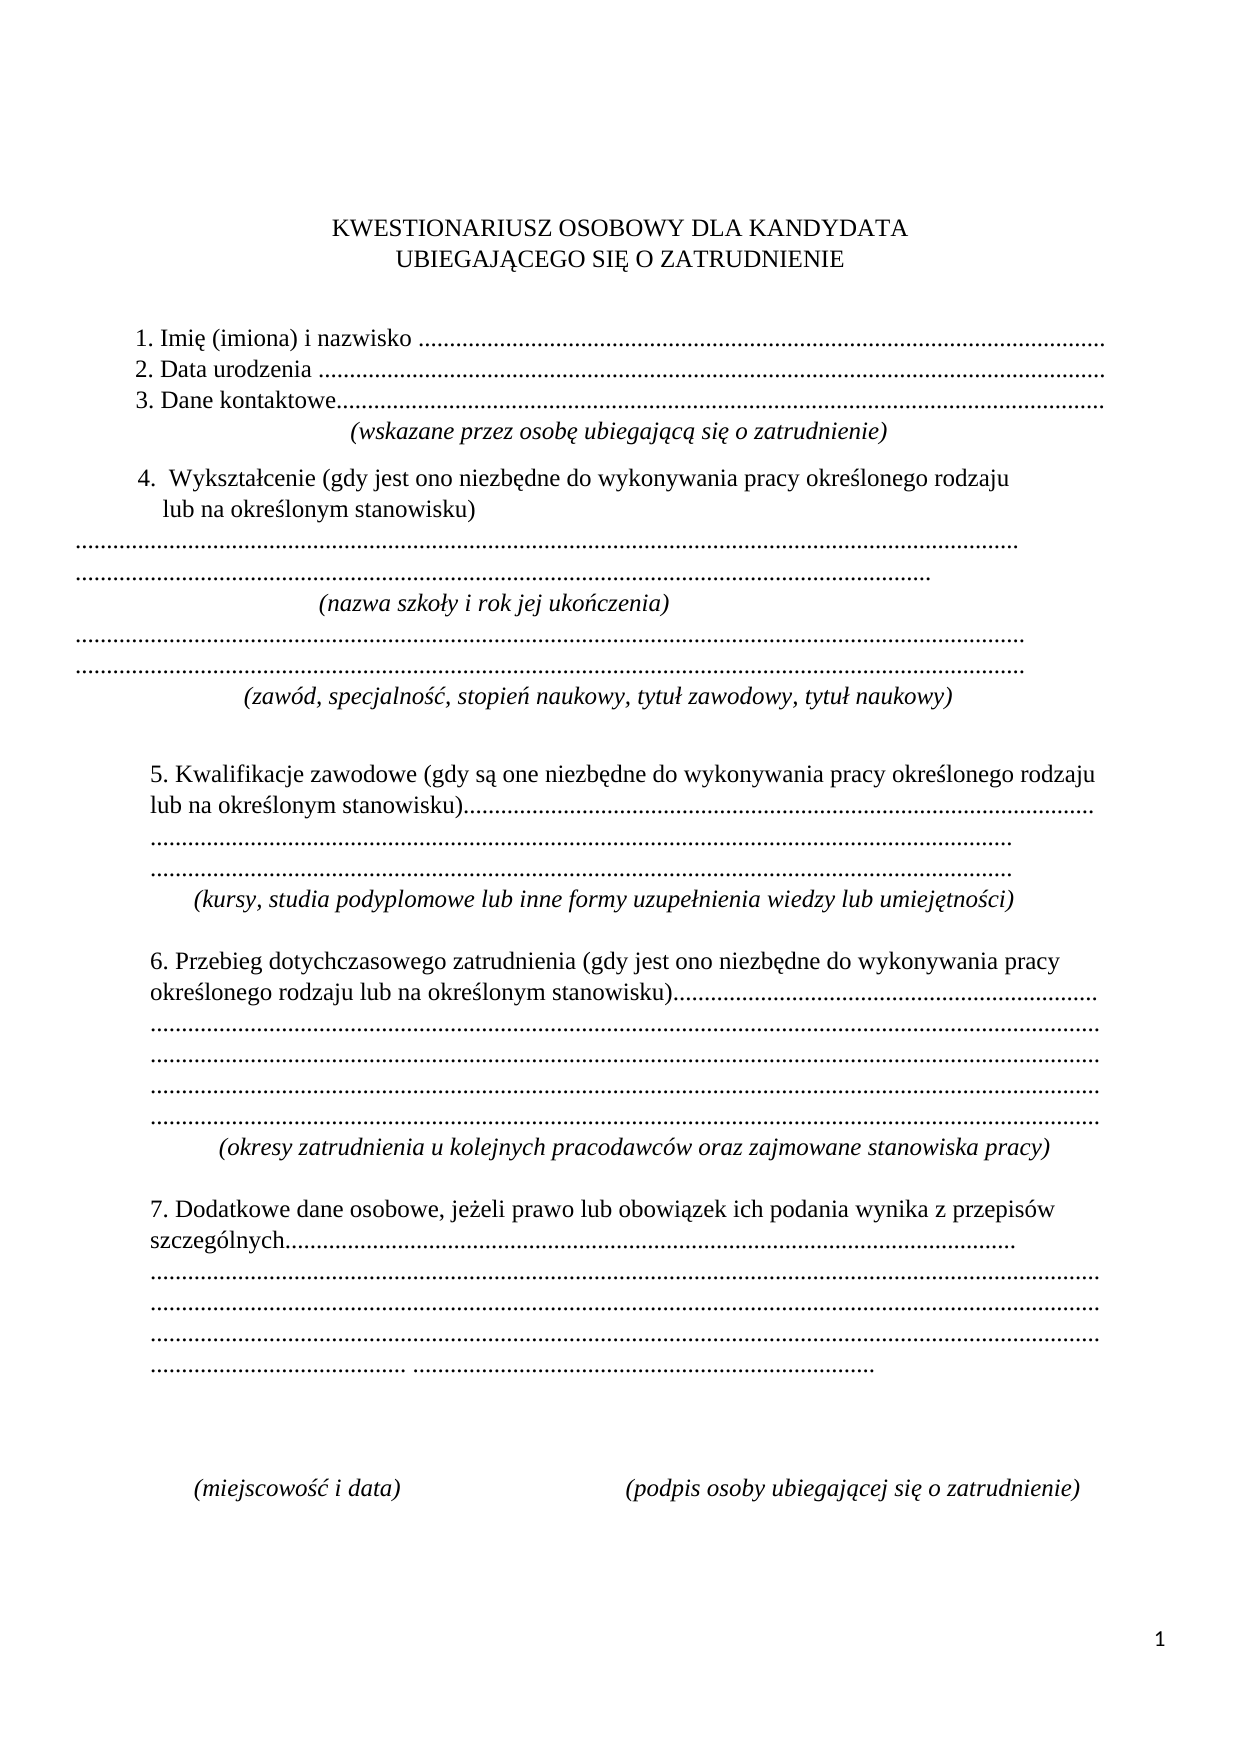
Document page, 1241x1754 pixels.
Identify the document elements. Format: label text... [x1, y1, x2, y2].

text 4. Wykształcenie (gdy jest ono niezbędne do wykonywania pracy określonego rodzaju lub na określonym stanowisku) ....................................................................................................................................................... ......................................................................................................................................... (nazwa szkoły i rok jej ukończenia) ........................................................................................................................................................ ........................................................................................................................................................ (zawód, specjalność, stopień naukowy, tytuł zawodowy, tytuł naukowy) [75, 463, 1165, 709]
list 5. Kwalifikacje zawodowe (gdy są one niezbędne do wykonywania pracy określonego rodzaju lub na określonym stanowisku)..................................................................................................... .......................................................................................................................................... .......................................................................................................................................... (kursy, studia podyplomowe lub inne formy uzupełnienia wiedzy lub umiejętności) [150, 728, 1165, 912]
text KWESTIONARIUSZ OSOBOWY DLA KANDYDATA UBIEGAJĄCEGO SIĘ O ZATRUDNIENIE [75, 213, 1165, 273]
list 6. Przebieg dotychczasowego zatrudnienia (gdy jest ono niezbędne do wykonywania pracy określonego rodzaju lub na określonym stanowisku).................................................................... ........................................................................................................................................................ ........................................................................................................................................................ ........................................................................................................................................................ ........................................................................................................................................................ (okresy zatrudnienia u kolejnych pracodawców oraz zajmowane stanowiska pracy) [150, 915, 1165, 1161]
list (miejscowość i data) (podpis osoby ubiegającej się o zatrudnienie) [150, 1442, 1165, 1502]
list 7. Dodatkowe dane osobowe, jeżeli prawo lub obowiązek ich podania wynika z przepisów szczególnych..................................................................................................................... ........................................................................................................................................................ ........................................................................................................................................................ ........................................................................................................................................................ ......................................... .......................................................................... [150, 1163, 1165, 1378]
text 1. Imię (imiona) i nazwisko .............................................................................................................. 2. Data urodzenia .............................................................................................................................. 3. Dane kontaktowe........................................................................................................................... (wskazane przez osobę ubiegającą się o zatrudnienie) [75, 292, 1165, 444]
